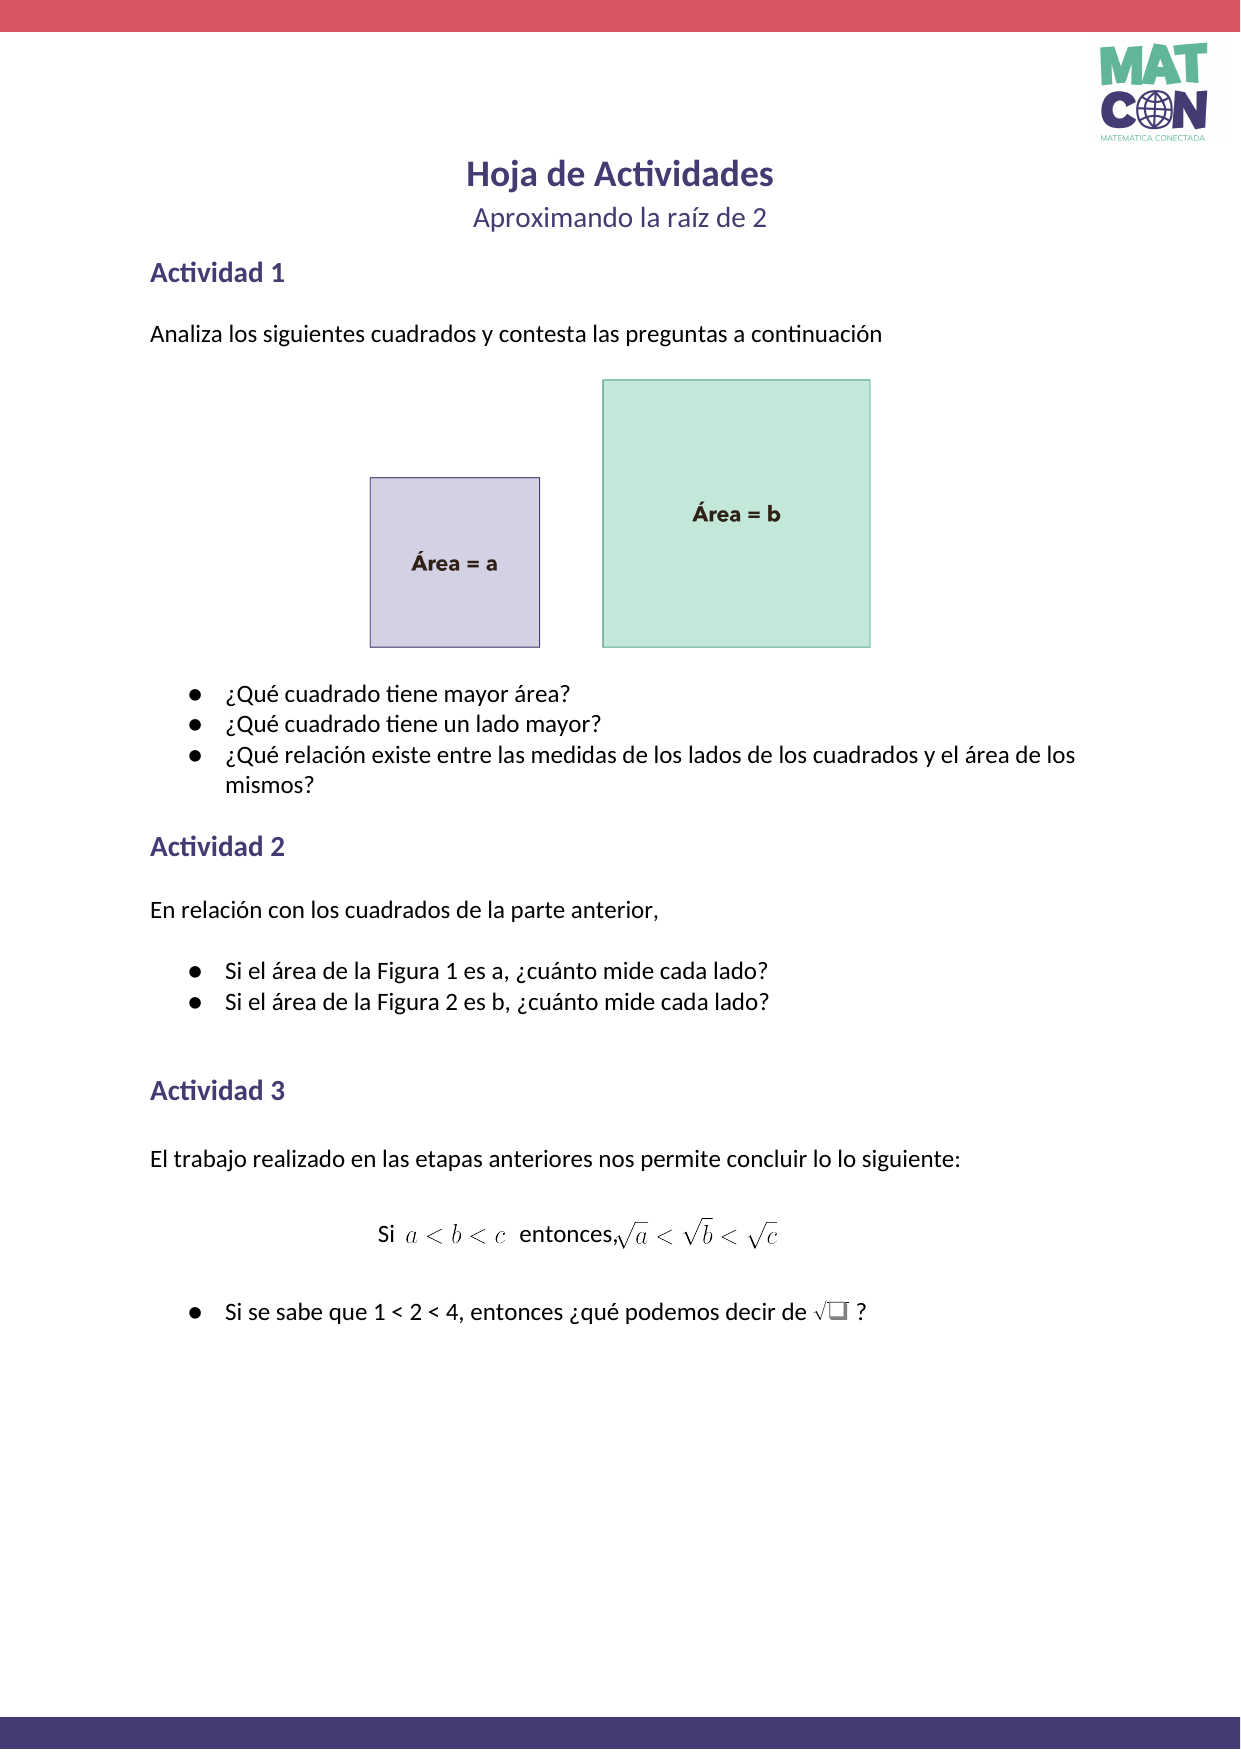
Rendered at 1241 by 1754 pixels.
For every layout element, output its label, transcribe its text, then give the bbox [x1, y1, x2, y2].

list ¿Qué cuadrado tiene mayor área? [187, 678, 1090, 708]
picture [0, 1717, 1241, 1749]
picture [616, 1218, 777, 1249]
picture [0, 0, 1241, 32]
picture [406, 1224, 505, 1244]
text El trabajo realizado en las etapas anteriores nos permite concluir lo lo siguiente: [150, 1143, 1090, 1174]
list Si el área de la Figura 1 es a, ¿cuánto mide cada lado? [187, 955, 1090, 986]
text Analiza los siguientes cuadrados y contesta las preguntas a continuación [150, 318, 1090, 349]
list Si el área de la Figura 2 es b, ¿cuánto mide cada lado? [187, 986, 1090, 1016]
text Actividad 1 [150, 254, 1090, 290]
list ¿Qué relación existe entre las medidas de los lados de los cuadrados y el área de los mismos? [187, 739, 1090, 800]
text Actividad 3 [150, 1072, 1090, 1108]
text En relación con los cuadrados de la parte anterior, [150, 894, 1090, 925]
list Si se sabe que 1 < 2 < 4, entonces ¿qué podemos decir de ? [187, 1296, 1090, 1327]
text Hoja de Actividades [150, 150, 1090, 196]
picture [1088, 35, 1227, 143]
text Actividad 2 [150, 828, 1090, 864]
list ¿Qué cuadrado tiene un lado mayor? [187, 708, 1090, 739]
text Aproximando la raíz de 2 [150, 199, 1090, 235]
picture [369, 379, 871, 648]
